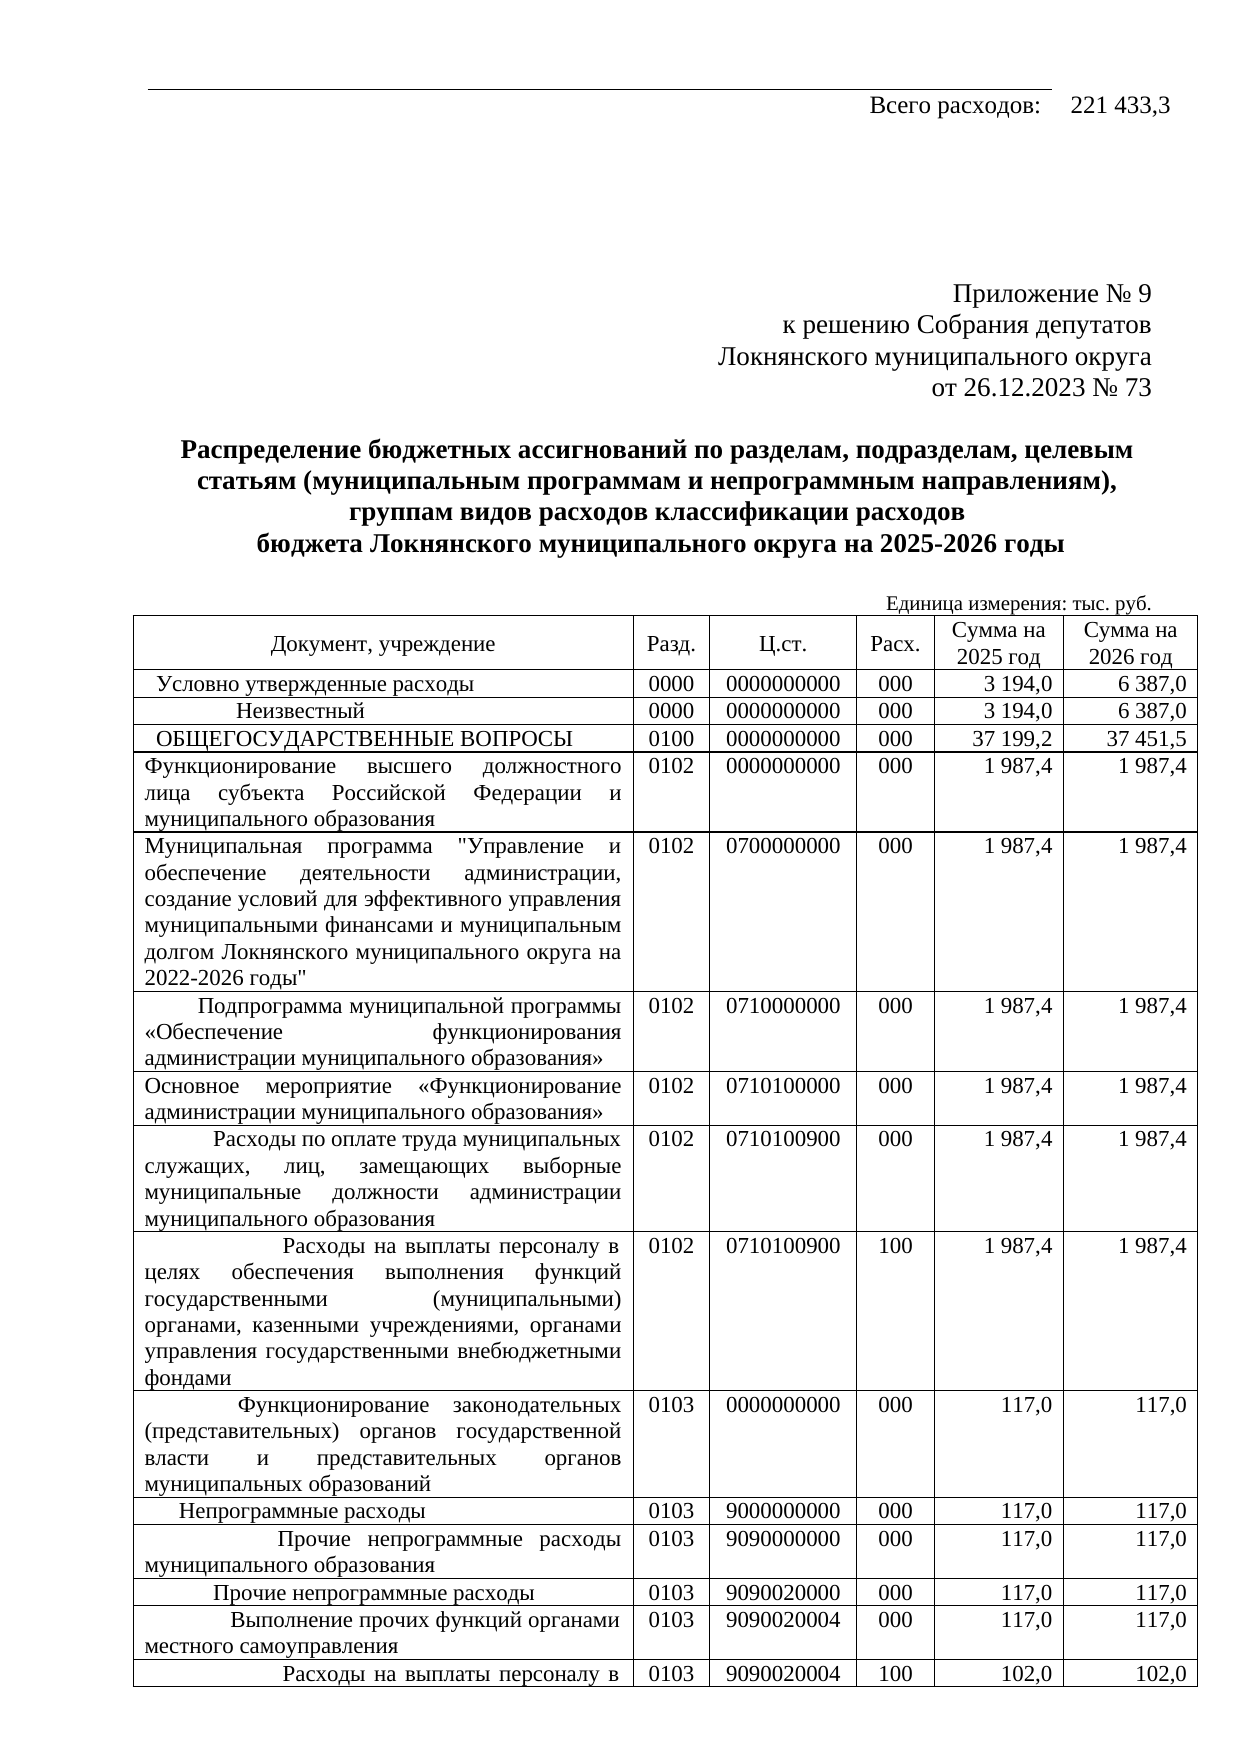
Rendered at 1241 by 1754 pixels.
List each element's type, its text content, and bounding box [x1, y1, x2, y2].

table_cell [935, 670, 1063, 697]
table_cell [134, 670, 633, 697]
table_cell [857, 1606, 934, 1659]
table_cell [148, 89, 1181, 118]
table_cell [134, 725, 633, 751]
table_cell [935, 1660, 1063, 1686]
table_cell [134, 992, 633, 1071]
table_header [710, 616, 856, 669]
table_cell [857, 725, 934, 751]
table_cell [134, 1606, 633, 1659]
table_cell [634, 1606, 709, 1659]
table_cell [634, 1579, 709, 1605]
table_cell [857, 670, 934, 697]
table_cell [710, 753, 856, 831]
text Единица измерения: тыс. руб. [162, 591, 1152, 615]
text от 26.12.2023 № 73 [162, 371, 1152, 402]
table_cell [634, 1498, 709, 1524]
text к решению Собрания депутатов [162, 309, 1152, 340]
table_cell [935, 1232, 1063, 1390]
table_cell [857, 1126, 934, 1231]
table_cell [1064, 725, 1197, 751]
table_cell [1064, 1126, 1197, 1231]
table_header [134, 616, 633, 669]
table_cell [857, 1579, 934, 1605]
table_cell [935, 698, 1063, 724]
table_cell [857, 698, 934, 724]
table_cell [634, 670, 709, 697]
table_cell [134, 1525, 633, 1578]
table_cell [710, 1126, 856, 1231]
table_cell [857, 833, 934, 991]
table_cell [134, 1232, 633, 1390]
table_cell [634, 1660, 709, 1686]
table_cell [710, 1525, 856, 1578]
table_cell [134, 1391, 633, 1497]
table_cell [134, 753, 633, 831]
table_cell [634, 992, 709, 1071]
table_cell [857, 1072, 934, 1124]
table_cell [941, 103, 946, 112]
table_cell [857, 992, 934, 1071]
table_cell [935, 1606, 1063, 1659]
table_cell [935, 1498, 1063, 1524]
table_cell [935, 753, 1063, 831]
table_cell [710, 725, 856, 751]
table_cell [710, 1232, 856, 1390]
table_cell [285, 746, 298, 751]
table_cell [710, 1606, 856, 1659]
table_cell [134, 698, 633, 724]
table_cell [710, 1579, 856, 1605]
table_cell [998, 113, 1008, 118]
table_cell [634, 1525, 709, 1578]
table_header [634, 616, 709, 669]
text бюджета Локнянского муниципального округа на 2025-2026 годы [162, 527, 1152, 558]
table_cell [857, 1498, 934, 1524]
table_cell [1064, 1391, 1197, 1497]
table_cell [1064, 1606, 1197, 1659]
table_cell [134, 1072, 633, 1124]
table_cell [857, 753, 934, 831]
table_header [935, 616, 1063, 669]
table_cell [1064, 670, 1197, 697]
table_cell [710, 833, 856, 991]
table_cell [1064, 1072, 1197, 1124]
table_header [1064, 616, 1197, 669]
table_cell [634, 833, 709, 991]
text Приложение № 9 [162, 277, 1152, 309]
text Распределение бюджетных ассигнований по разделам, подразделам, целевым статьям (муниципальным программам и непрограммным направлениям), группам видов расходов классификации расходов [162, 433, 1152, 527]
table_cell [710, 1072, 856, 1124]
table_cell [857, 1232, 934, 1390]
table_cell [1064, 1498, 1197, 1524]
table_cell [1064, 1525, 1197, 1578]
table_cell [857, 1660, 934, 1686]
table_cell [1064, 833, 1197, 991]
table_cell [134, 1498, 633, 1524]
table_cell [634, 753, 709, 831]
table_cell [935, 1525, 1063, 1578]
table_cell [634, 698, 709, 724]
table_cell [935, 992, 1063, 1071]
text Локнянского муниципального округа [162, 340, 1152, 371]
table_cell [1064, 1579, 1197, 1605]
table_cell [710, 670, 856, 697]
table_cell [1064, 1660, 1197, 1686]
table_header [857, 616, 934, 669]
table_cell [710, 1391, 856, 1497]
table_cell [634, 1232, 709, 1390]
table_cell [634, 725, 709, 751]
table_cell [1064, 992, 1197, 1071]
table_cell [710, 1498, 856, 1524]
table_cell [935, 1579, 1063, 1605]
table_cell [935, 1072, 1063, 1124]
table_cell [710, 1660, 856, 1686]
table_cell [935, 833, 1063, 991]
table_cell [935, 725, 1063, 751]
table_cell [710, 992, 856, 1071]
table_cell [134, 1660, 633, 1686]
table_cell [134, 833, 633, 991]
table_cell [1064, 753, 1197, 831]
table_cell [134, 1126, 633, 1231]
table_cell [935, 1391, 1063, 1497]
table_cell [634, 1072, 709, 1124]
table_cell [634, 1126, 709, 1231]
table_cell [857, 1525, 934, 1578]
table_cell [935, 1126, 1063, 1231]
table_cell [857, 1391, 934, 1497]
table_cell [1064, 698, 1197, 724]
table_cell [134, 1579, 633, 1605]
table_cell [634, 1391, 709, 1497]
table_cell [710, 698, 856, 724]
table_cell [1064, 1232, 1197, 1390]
